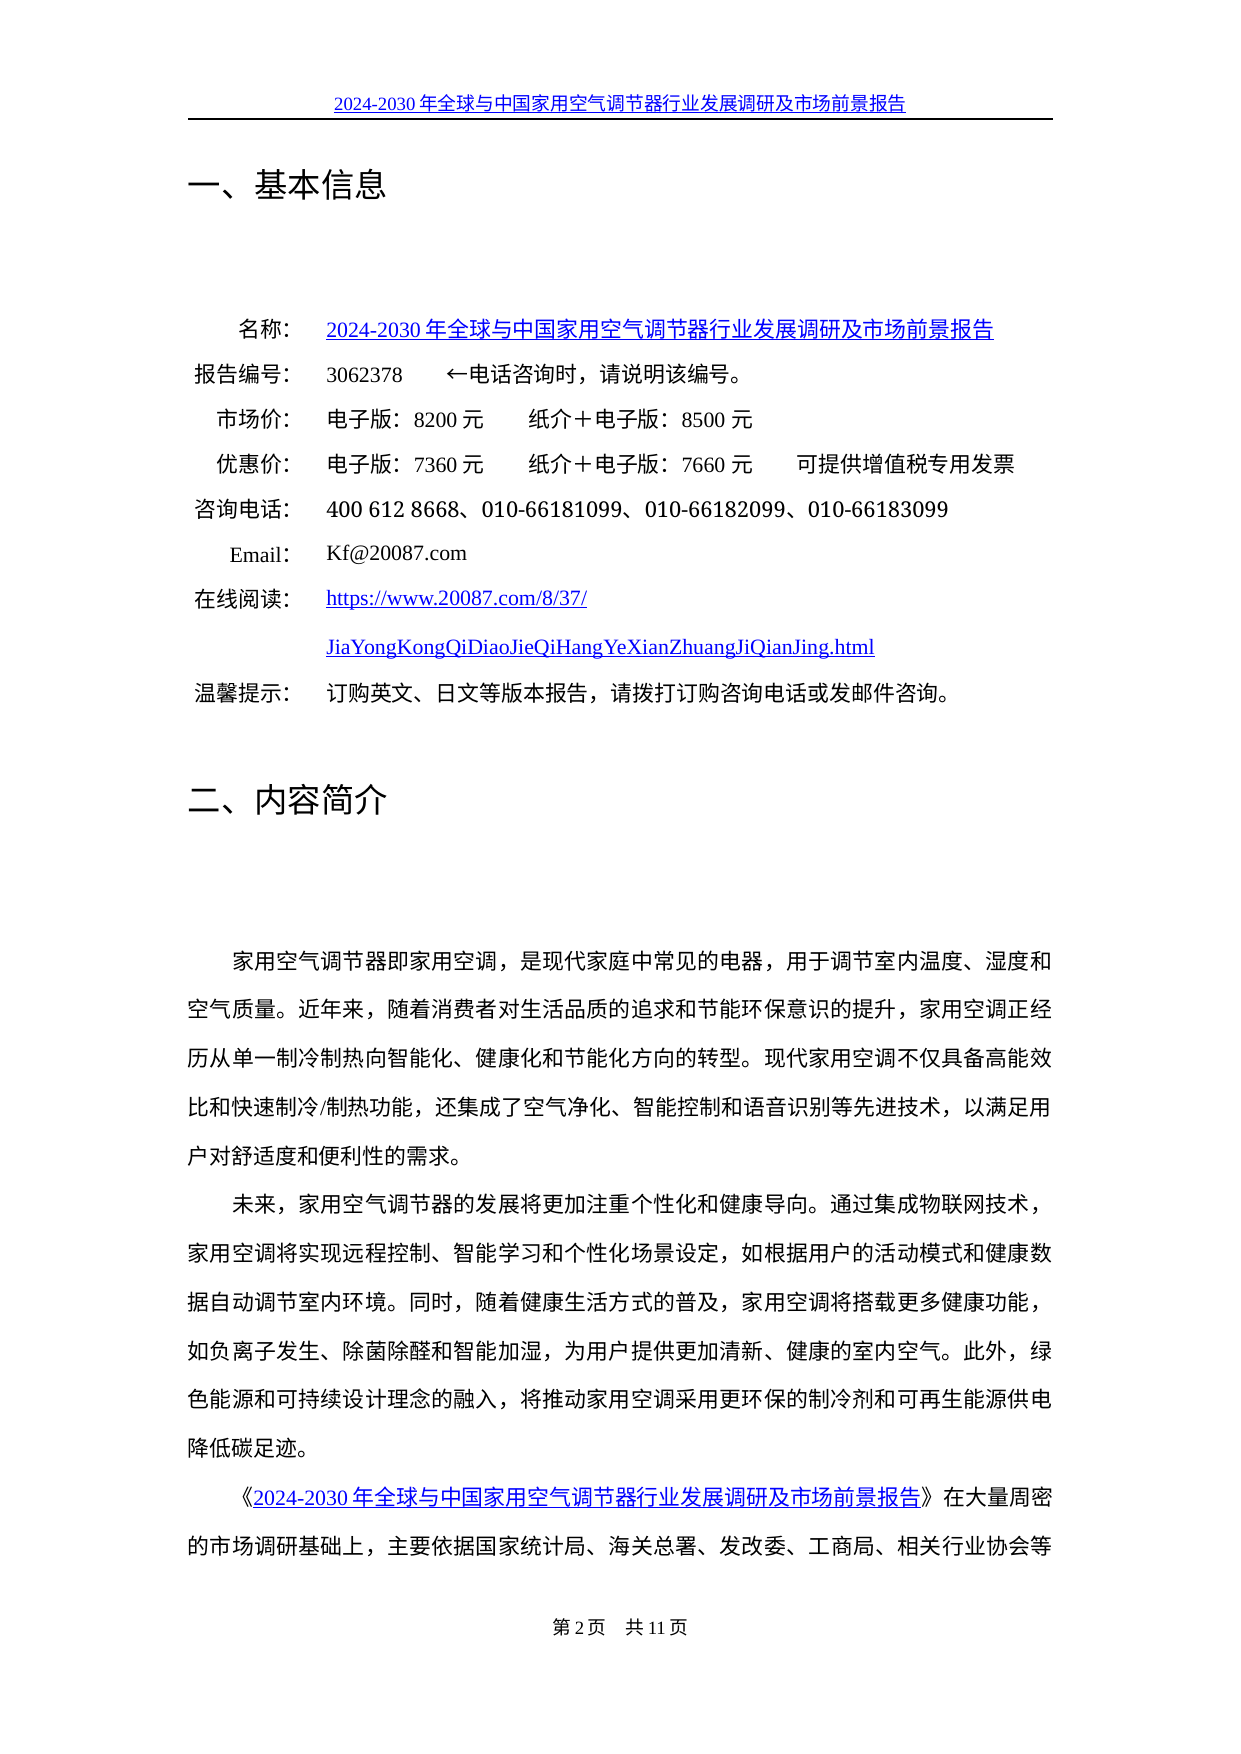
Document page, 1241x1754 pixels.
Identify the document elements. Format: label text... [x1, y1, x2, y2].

table_cell Email： [167, 537, 315, 582]
table_cell 3062378 ←电话咨询时，请说明该编号。 [315, 357, 1073, 402]
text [187, 943, 1053, 1561]
table_cell 咨询电话： [167, 492, 315, 537]
table_header 2024-2030年全球与中国家用空气调节器行业发展调研及市场前景报告 [315, 312, 1073, 357]
table_cell 电子版：8200 元 纸介＋电子版：8500 元 [315, 402, 1073, 447]
table_cell 优惠价： [167, 447, 315, 492]
table_cell 电子版：7360 元 纸介＋电子版：7660 元 可提供增值税专用发票 [315, 447, 1073, 492]
table_cell 温馨提示： [167, 675, 315, 720]
table_cell 报告编号： [167, 357, 315, 402]
title 二、内容简介 [187, 766, 1053, 831]
table_cell 400 612 8668、010-66181099、010-66182099、010-66183099 [315, 492, 1073, 537]
table_cell 在线阅读： [167, 582, 315, 675]
table_cell [315, 582, 1073, 675]
table_header 名称： [167, 312, 315, 357]
table_cell Kf@20087.com [315, 537, 1073, 582]
table_cell 订购英文、日文等版本报告，请拨打订购咨询电话或发邮件咨询。 [315, 675, 1073, 720]
table_cell 市场价： [167, 402, 315, 447]
title 一、基本信息 [187, 150, 1053, 215]
